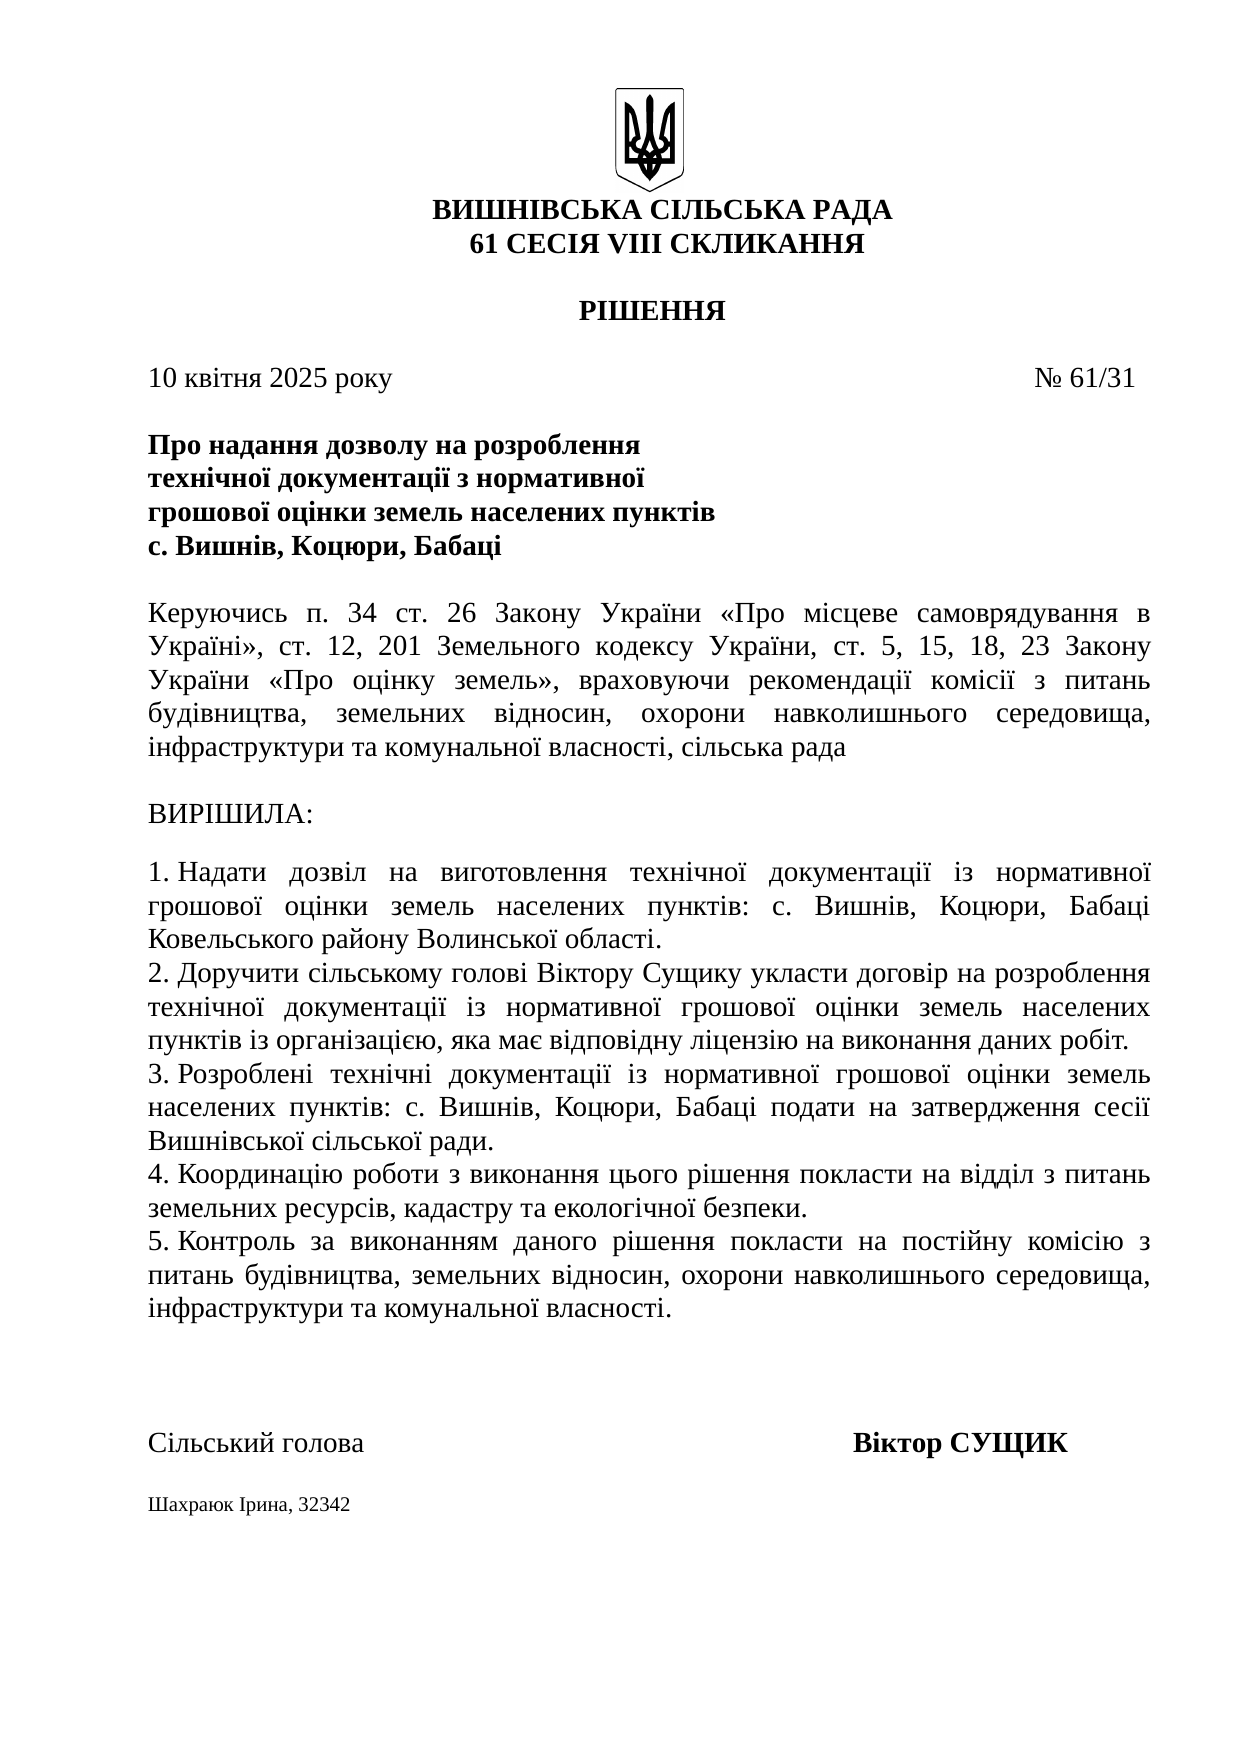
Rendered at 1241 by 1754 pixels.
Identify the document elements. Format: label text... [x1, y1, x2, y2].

text грошової оцінки земель населених пунктів [148, 494, 1152, 528]
list Контроль за виконанням даного рішення покласти на постійну комісію з питань будівництва, земельних відносин, охорони навколишнього середовища, інфраструктури та комунальної власності. [148, 1223, 1152, 1324]
text Керуючись п. 34 ст. 26 Закону України «Про місцеве самоврядування в Україні», ст. 12, 201 Земельного кодексу України, ст. 5, 15, 18, 23 Закону України «Про оцінку земель», враховуючи рекомендації комісії з питань будівництва, земельних відносин, охорони навколишнього середовища, інфраструктури та комунальної власності, сільська рада [148, 595, 1152, 762]
text ВИШНІВСЬКА СІЛЬСЬКА РАДА [148, 192, 1152, 226]
text РІШЕННЯ [148, 293, 1152, 326]
text 61 СЕСІЯ VІІІ СКЛИКАННЯ [148, 226, 1152, 259]
picture [615, 88, 684, 193]
list Координацію роботи з виконання цього рішення покласти на відділ з питань земельних ресурсів, кадастру та екологічної безпеки. [148, 1156, 1152, 1223]
list Надати дозвіл на виготовлення технічної документації із нормативної грошової оцінки земель населених пунктів: с. Вишнів, Коцюри, Бабаці Ковельського району Волинської області. [148, 854, 1152, 955]
text 10 квітня 2025 року № 61/31 [148, 360, 1152, 393]
text Сільський голова Віктор СУЩИК [148, 1425, 1152, 1458]
text с. Вишнів, Коцюри, Бабаці [148, 528, 1152, 561]
list Доручити сільському голові Віктору Сущику укласти договір на розроблення технічної документації із нормативної грошової оцінки земель населених пунктів із організацією, яка має відповідну ліцензію на виконання даних робіт. [148, 955, 1152, 1056]
text ВИРІШИЛА: [148, 796, 1152, 829]
text Шахраюк Ірина, 32342 [148, 1492, 1152, 1516]
text технічної документації з нормативної [148, 461, 1152, 494]
list Розроблені технічні документації із нормативної грошової оцінки земель населених пунктів: с. Вишнів, Коцюри, Бабаці подати на затвердження сесії Вишнівської сільської ради. [148, 1056, 1152, 1156]
text Про надання дозволу на розроблення [148, 427, 1152, 461]
